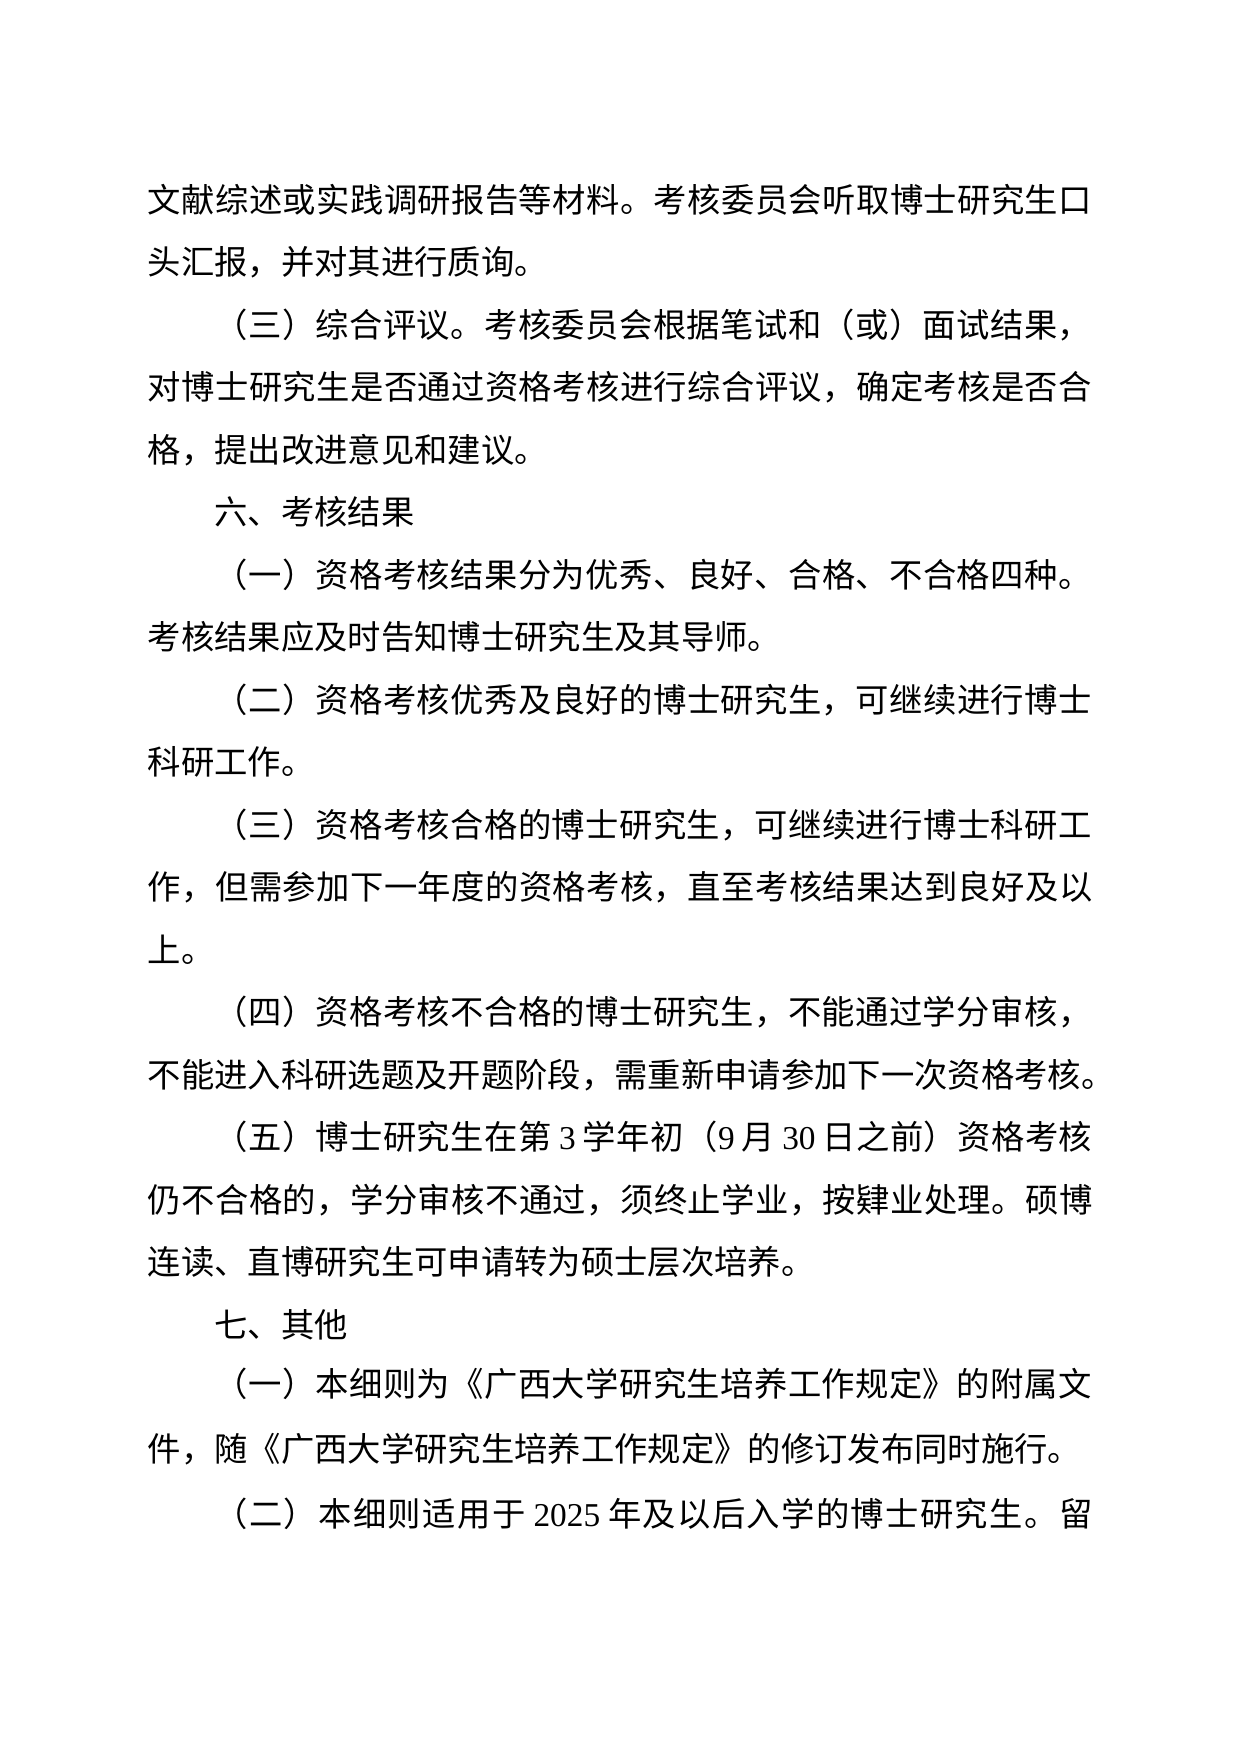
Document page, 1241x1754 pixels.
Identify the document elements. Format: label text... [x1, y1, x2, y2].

text （五）博士研究生在第3学年初（9月30日之前）资格考核仍不合格的，学分审核不通过，须终止学业，按肄业处理。硕博连读、直博研究生可申请转为硕士层次培养。 [148, 1099, 1092, 1287]
text （一）本细则为《广西大学研究生培养工作规定》的附属文件，随《广西大学研究生培养工作规定》的修订发布同时施行。 [148, 1349, 1092, 1479]
text （一）资格考核结果分为优秀、良好、合格、不合格四种。考核结果应及时告知博士研究生及其导师。 [148, 537, 1092, 662]
text （三）综合评议。考核委员会根据笔试和（或）面试结果，对博士研究生是否通过资格考核进行综合评议，确定考核是否合格，提出改进意见和建议。 [148, 287, 1092, 474]
text 六、考核结果 [148, 474, 1092, 537]
text （三）资格考核合格的博士研究生，可继续进行博士科研工作，但需参加下一年度的资格考核，直至考核结果达到良好及以上。 [148, 787, 1092, 974]
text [148, 1479, 1092, 1544]
text （二）资格考核优秀及良好的博士研究生，可继续进行博士科研工作。 [148, 662, 1092, 787]
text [148, 162, 1092, 287]
text （四）资格考核不合格的博士研究生，不能通过学分审核，不能进入科研选题及开题阶段，需重新申请参加下一次资格考核。 [148, 974, 1092, 1099]
text 七、其他 [148, 1287, 1092, 1349]
